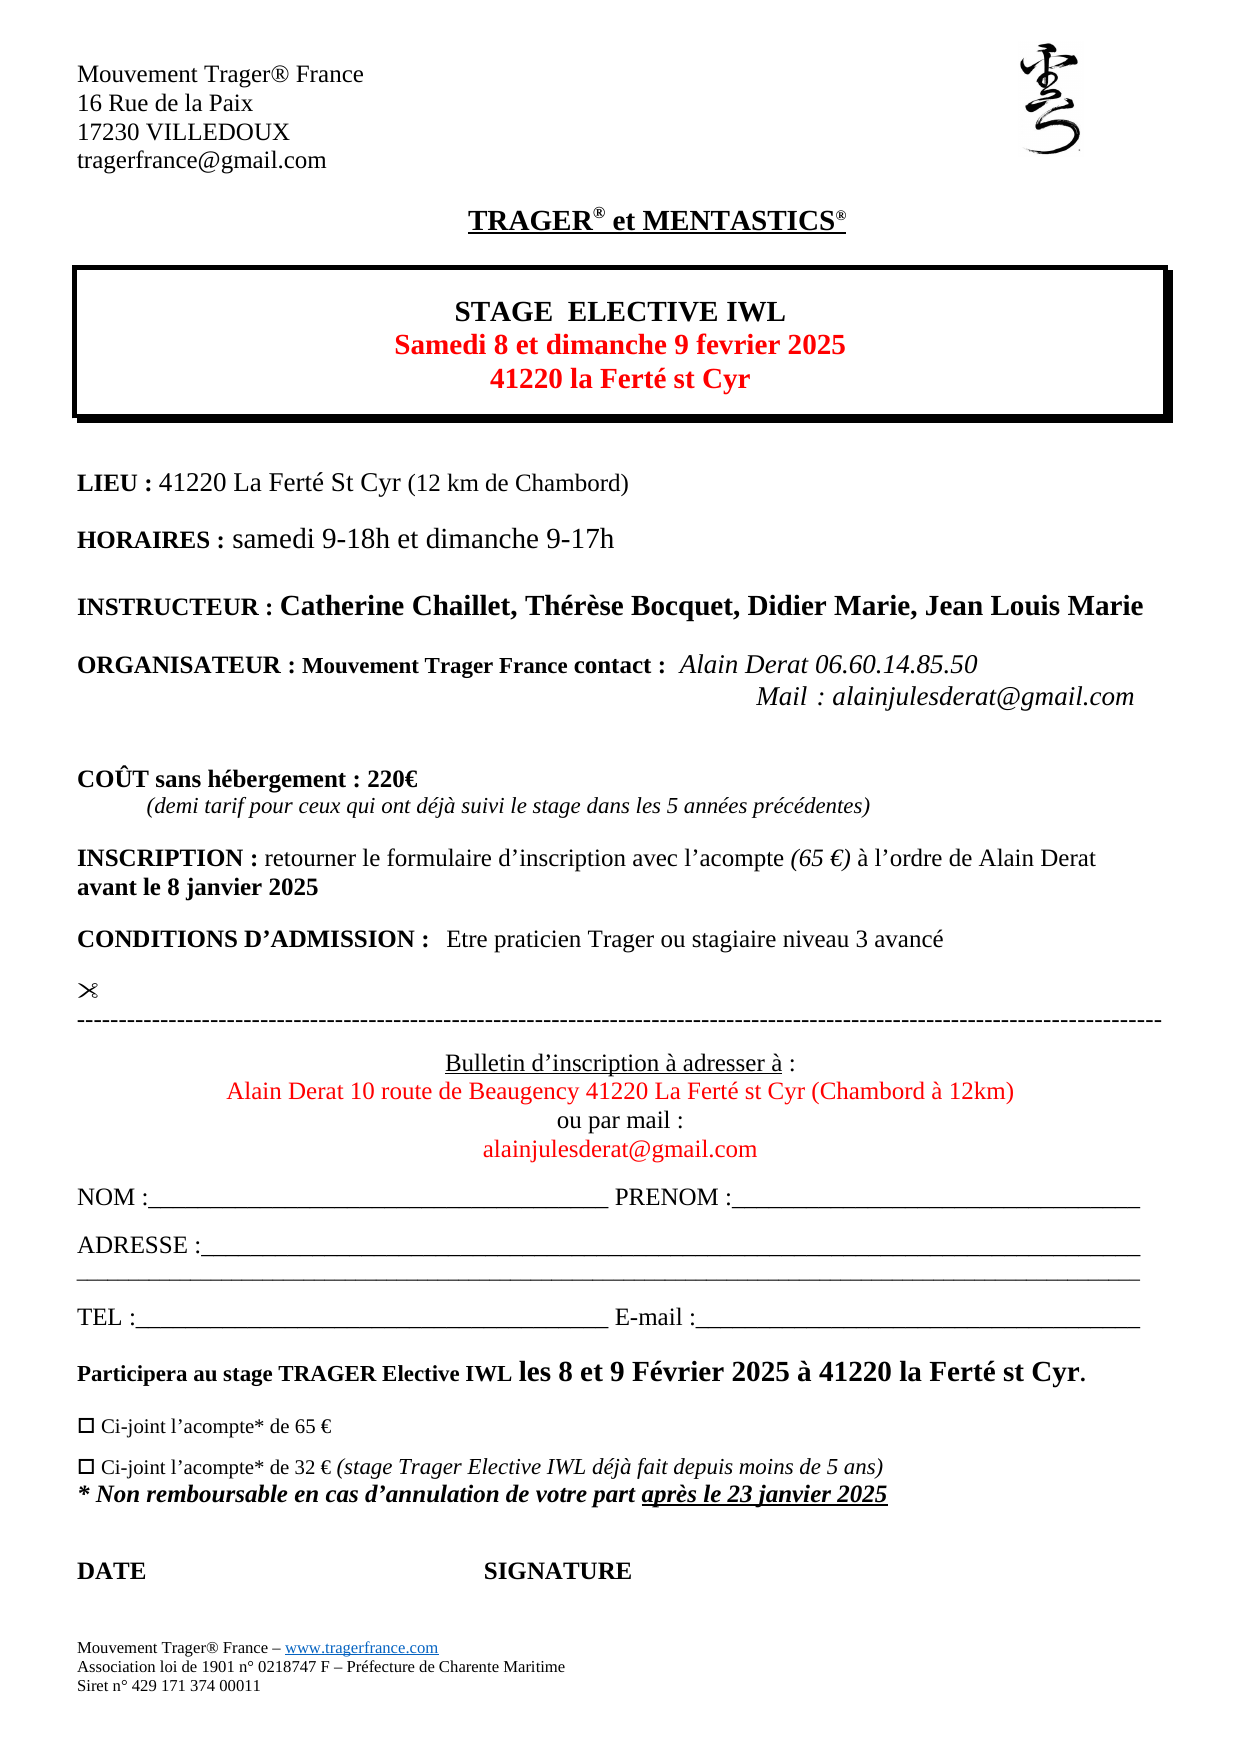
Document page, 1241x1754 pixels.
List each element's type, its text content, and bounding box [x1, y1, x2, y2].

subtitle STAGE ELECTIVE IWL [77, 294, 1163, 327]
text alainjulesderat@gmail.com [77, 1134, 1163, 1163]
text * Non remboursable en cas d’annulation de votre part après le 23 janvier 2025 [77, 1479, 1163, 1508]
subtitle ADRESSE : [77, 1230, 1163, 1258]
text CONDITIONS D’ADMISSION : Etre praticien Trager ou stagiaire niveau 3 avancé [77, 924, 1163, 953]
text INSTRUCTEUR : Catherine Chaillet, Thérèse Bocquet, Didier Marie, Jean Louis Marie [77, 588, 1163, 622]
text Alain Derat 10 route de Beaugency 41220 La Ferté st Cyr (Chambord à 12km) [77, 1076, 1163, 1105]
text Bulletin d’inscription à adresser à : [77, 1048, 1163, 1076]
title TRAGER® et MENTASTICS® [77, 203, 1163, 236]
subtitle TEL : E-mail : [77, 1302, 1163, 1331]
text Participera au stage TRAGER Elective IWL les 8 et 9 Février 2025 à 41220 la Ferté st Cyr. [77, 1354, 1163, 1388]
subtitle LIEU : 41220 La Ferté St Cyr (12 km de Chambord) [77, 466, 1163, 497]
subtitle NOM : PRENOM : [77, 1182, 1163, 1211]
text Samedi 8 et dimanche 9 fevrier 2025 [77, 327, 1163, 361]
text 41220 la Ferté st Cyr [77, 361, 1163, 394]
text DATE SIGNATURE [77, 1556, 1163, 1585]
text ou par mail : [77, 1105, 1163, 1134]
text COÛT sans hébergement : 220€ [77, 764, 1163, 792]
text INSCRIPTION : retourner le formulaire d’inscription avec l’acompte (65 €) à l’ordre de Alain Derat [77, 843, 1163, 872]
text Ci-joint l’acompte* de 32 € (stage Trager Elective IWL déjà fait depuis moins de 5 ans) [77, 1453, 1163, 1479]
text HORAIRES : samedi 9-18h et dimanche 9-17h [77, 521, 1163, 555]
picture [1017, 41, 1084, 157]
text Mail : alainjulesderat@gmail.com [77, 680, 1163, 711]
text (demi tarif pour ceux qui ont déjà suivi le stage dans les 5 années précédentes) [106, 792, 1163, 819]
text Ci-joint l’acompte* de 65 € [77, 1414, 1163, 1438]
text avant le 8 janvier 2025 [77, 872, 1163, 900]
text ORGANISATEUR : Mouvement Trager France contact : Alain Derat 06.60.14.85.50 [77, 646, 1163, 680]
